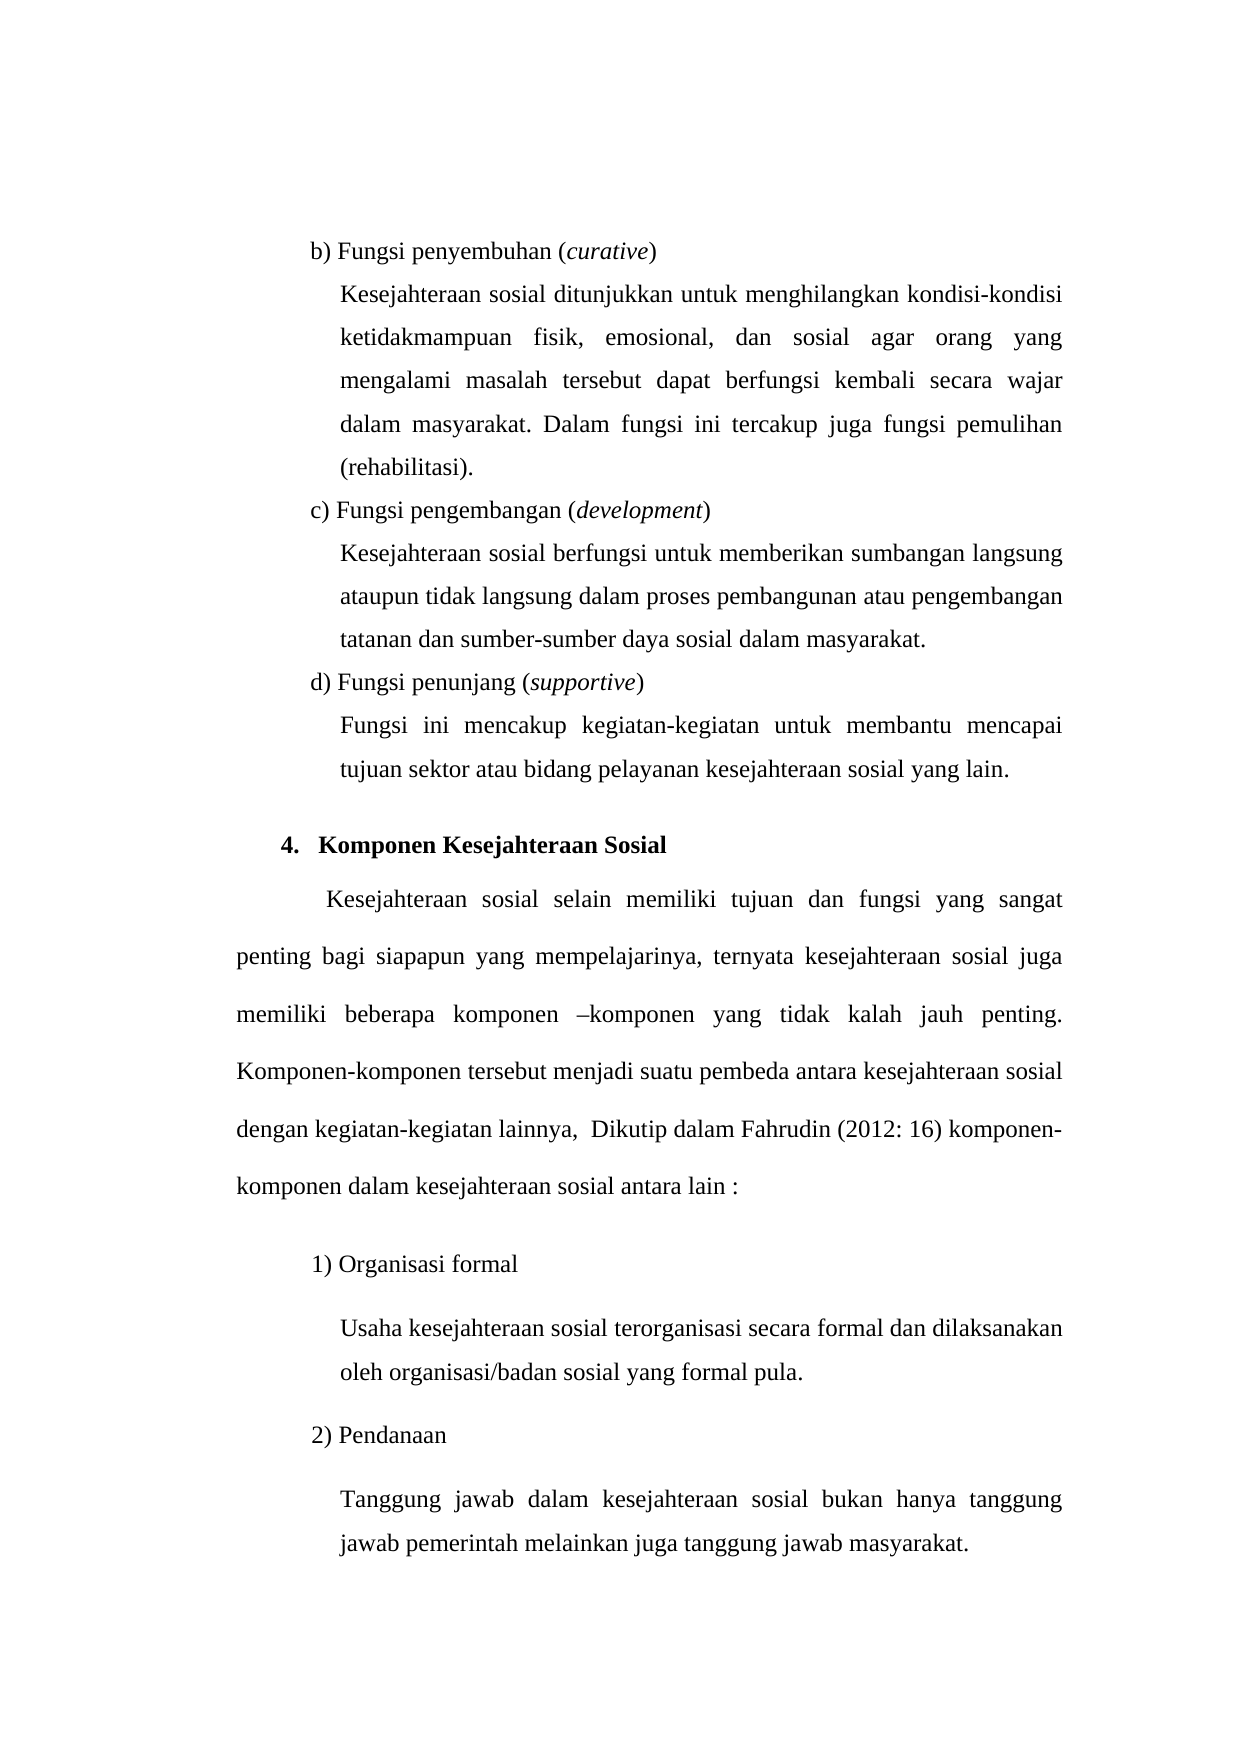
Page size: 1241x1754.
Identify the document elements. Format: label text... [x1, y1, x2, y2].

list d) Fungsi penunjang (supportive) [310, 667, 1063, 696]
list b) Fungsi penyembuhan (curative) [310, 236, 1063, 265]
list c) Fungsi pengembangan (development) [310, 495, 1063, 524]
text Usaha kesejahteraan sosial terorganisasi secara formal dan dilaksanakan oleh organisasi/badan sosial yang formal pula. [340, 1313, 1063, 1385]
text Tanggung jawab dalam kesejahteraan sosial bukan hanya tanggung jawab pemerintah melainkan juga tanggung jawab masyarakat. [340, 1484, 1063, 1556]
list Fungsi ini mencakup kegiatan-kegiatan untuk membantu mencapai tujuan sektor atau bidang pelayanan kesejahteraan sosial yang lain. [340, 711, 1063, 782]
text 2) Pendanaan [236, 1421, 1063, 1449]
text 1) Organisasi formal [236, 1249, 1063, 1278]
text Kesejahteraan sosial selain memiliki tujuan dan fungsi yang sangat penting bagi siapapun yang mempelajarinya, ternyata kesejahteraan sosial juga memiliki beberapa komponen –komponen yang tidak kalah jauh penting. Komponen-komponen tersebut menjadi suatu pembeda antara kesejahteraan sosial dengan kegiatan-kegiatan lainnya, Dikutip dalam Fahrudin (2012: 16) komponen-komponen dalam kesejahteraan sosial antara lain : [236, 884, 1063, 1200]
list Kesejahteraan sosial berfungsi untuk memberikan sumbangan langsung ataupun tidak langsung dalam proses pembangunan atau pengembangan tatanan dan sumber-sumber daya sosial dalam masyarakat. [310, 538, 1063, 653]
text 4. Komponen Kesejahteraan Sosial [281, 830, 1063, 859]
list Kesejahteraan sosial ditunjukkan untuk menghilangkan kondisi-kondisi ketidakmampuan fisik, emosional, dan sosial agar orang yang mengalami masalah tersebut dapat berfungsi kembali secara wajar dalam masyarakat. Dalam fungsi ini tercakup juga fungsi pemulihan (rehabilitasi). [274, 279, 1063, 481]
